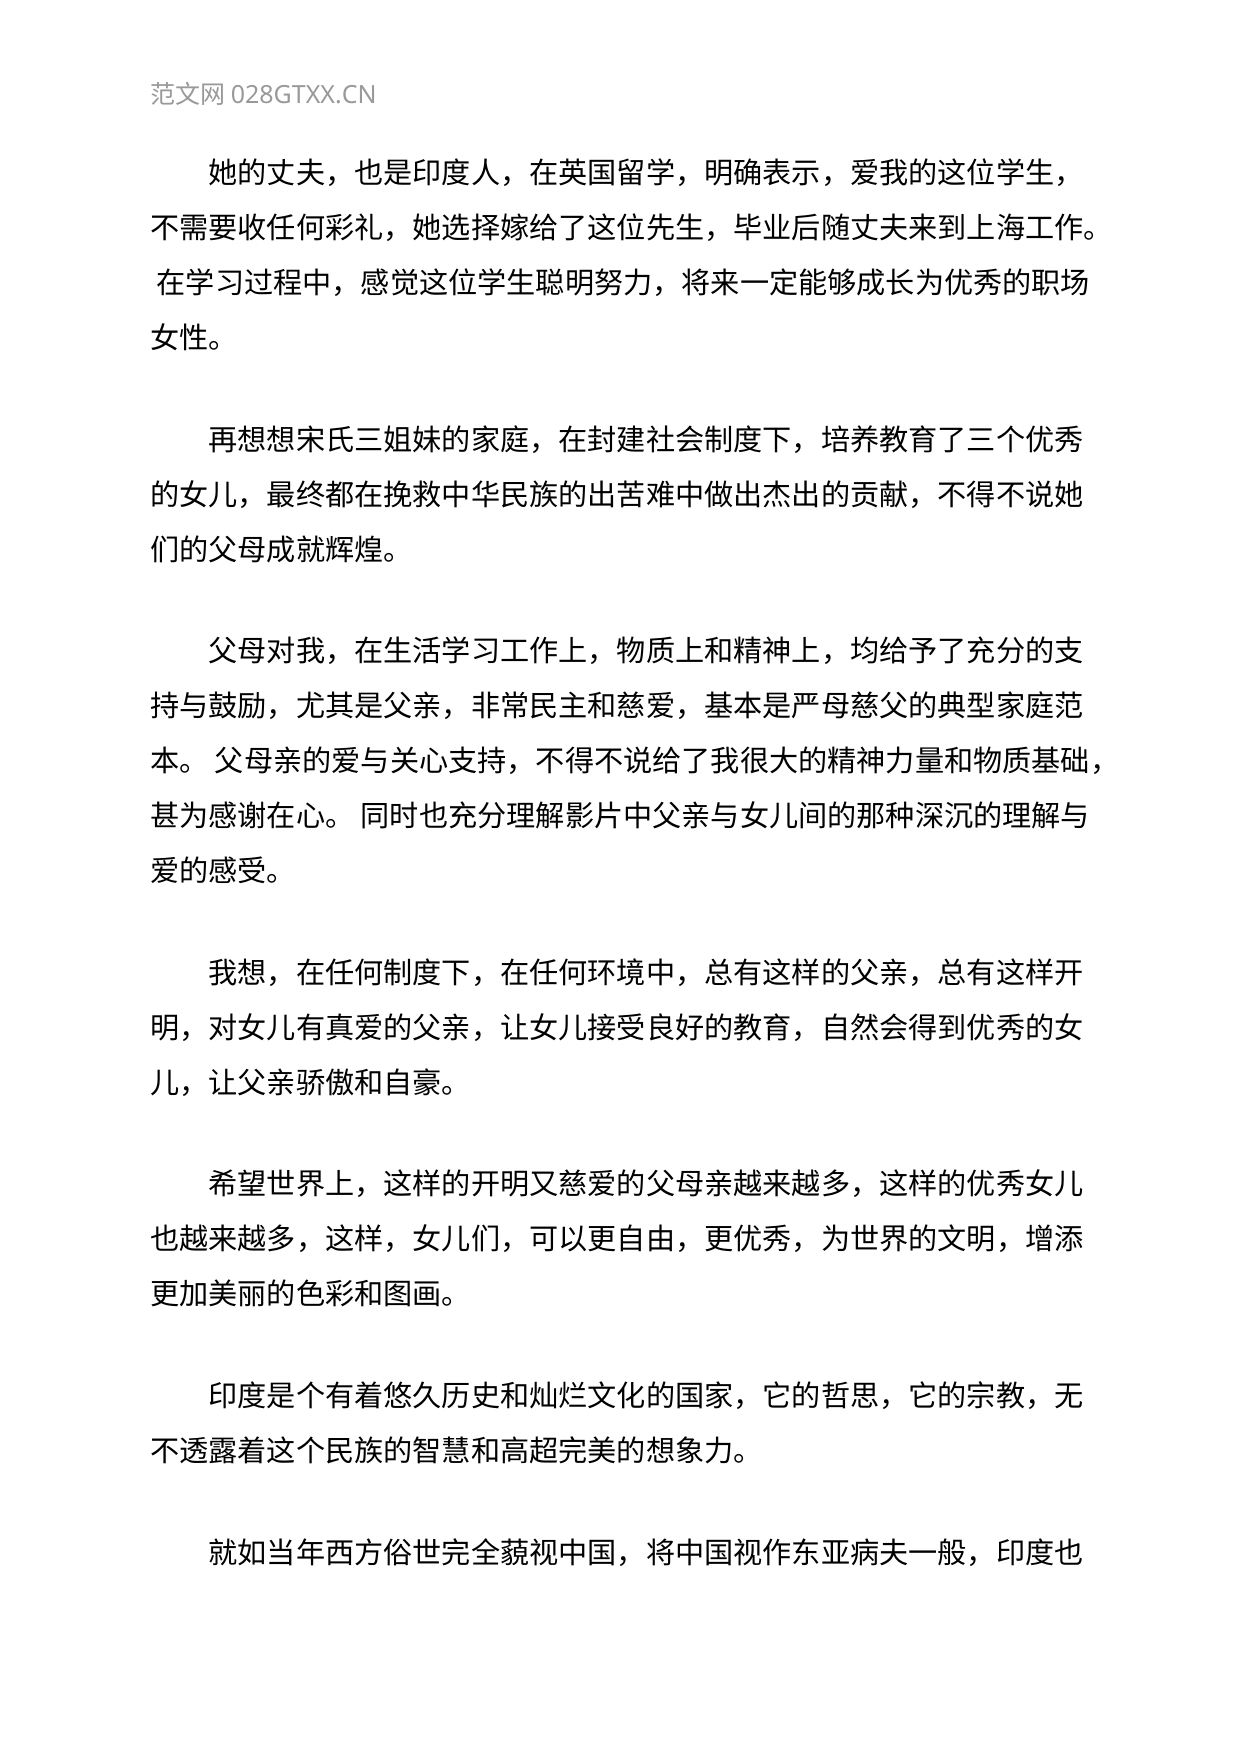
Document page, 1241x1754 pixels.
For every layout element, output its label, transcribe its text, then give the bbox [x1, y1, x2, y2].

text 希望世界上，这样的开明又慈爱的父母亲越来越多，这样的优秀女儿也越来越多，这样，女儿们，可以更自由，更优秀，为世界的文明，增添更加美丽的色彩和图画。 [150, 1161, 1090, 1313]
text 印度是个有着悠久历史和灿烂文化的国家，它的哲思，它的宗教，无不透露着这个民族的智慧和高超完美的想象力。 [150, 1372, 1090, 1470]
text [150, 1529, 1090, 1571]
text 我想，在任何制度下，在任何环境中，总有这样的父亲，总有这样开明，对女儿有真爱的父亲，让女儿接受良好的教育，自然会得到优秀的女儿，让父亲骄傲和自豪。 [150, 949, 1090, 1101]
text 她的丈夫，也是印度人，在英国留学，明确表示，爱我的这位学生，不需要收任何彩礼，她选择嫁给了这位先生，毕业后随丈夫来到上海工作。 在学习过程中，感觉这位学生聪明努力，将来一定能够成长为优秀的职场女性。 [150, 150, 1090, 357]
text 父母对我，在生活学习工作上，物质上和精神上，均给予了充分的支持与鼓励，尤其是父亲，非常民主和慈爱，基本是严母慈父的典型家庭范本。 父母亲的爱与关心支持，不得不说给了我很大的精神力量和物质基础，甚为感谢在心。 同时也充分理解影片中父亲与女儿间的那种深沉的理解与爱的感受。 [150, 628, 1090, 890]
text 再想想宋氏三姐妹的家庭，在封建社会制度下，培养教育了三个优秀的女儿，最终都在挽救中华民族的出苦难中做出杰出的贡献，不得不说她们的父母成就辉煌。 [150, 416, 1090, 568]
